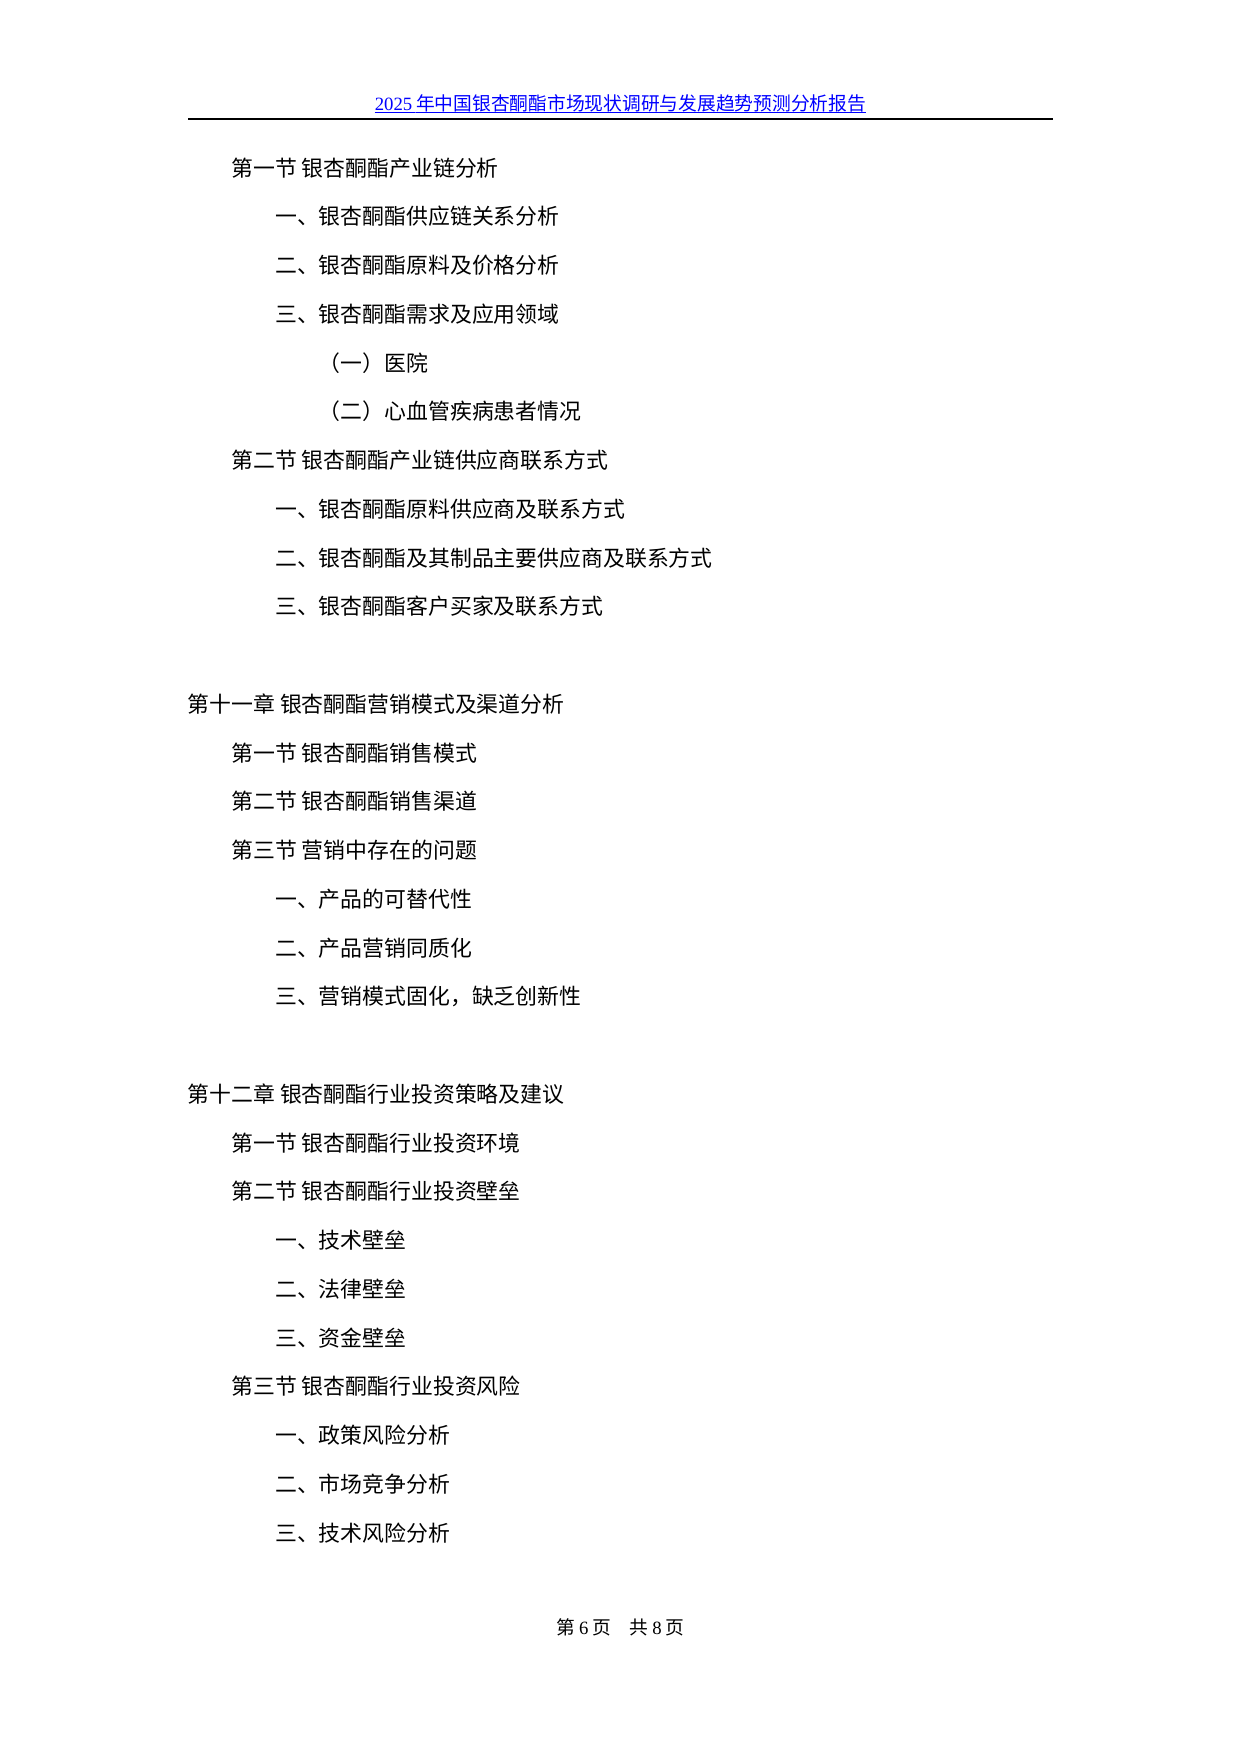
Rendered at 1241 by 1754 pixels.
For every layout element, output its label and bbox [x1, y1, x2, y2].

text [187, 150, 1053, 1548]
